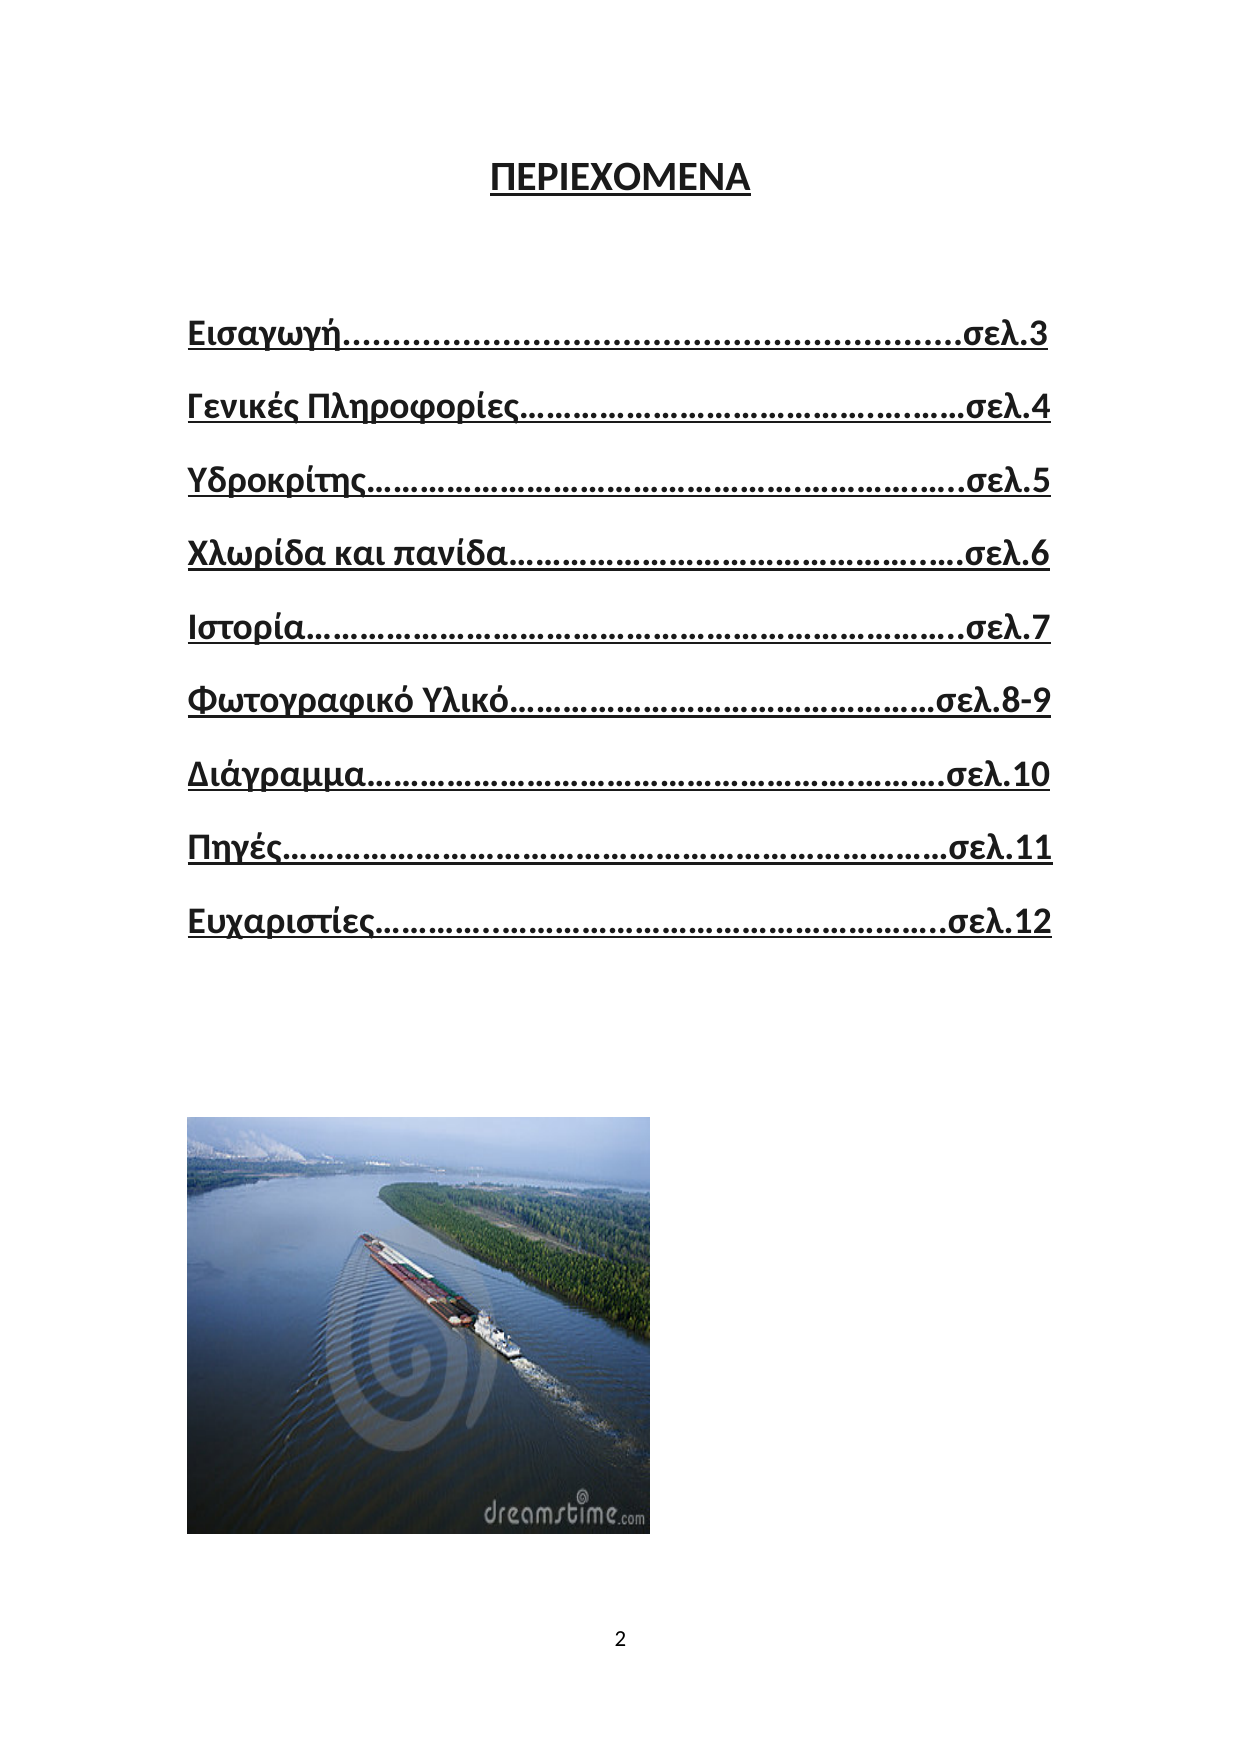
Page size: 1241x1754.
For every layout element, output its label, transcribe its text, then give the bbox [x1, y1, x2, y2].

text Υδροκρίτης………………………………………….………….…..σελ.5 [187, 456, 1053, 501]
text Φωτογραφικό Υλικό…………………………………………σελ.8-9 [187, 676, 1053, 722]
text Εισαγωγή..............................................................σελ.3 [187, 308, 1053, 354]
text Γενικές Πληροφορίες………………………………….….……σελ.4 [187, 382, 1053, 428]
text ΠΕΡΙΕΧΟΜΕΝΑ [187, 150, 1053, 201]
text Ιστορία………………………………………………………………..σελ.7 [187, 603, 1053, 648]
text Χλωρίδα και πανίδα………………………………………..….σελ.6 [187, 529, 1053, 575]
text Ευχαριστίες…………..…………………………………………..σελ.12 [187, 897, 1053, 943]
picture [187, 1117, 650, 1534]
text Διάγραμμα……………………………………………….……….σελ.10 [187, 750, 1053, 796]
text Πηγές…………………………………………………………………σελ.11 [187, 823, 1053, 862]
